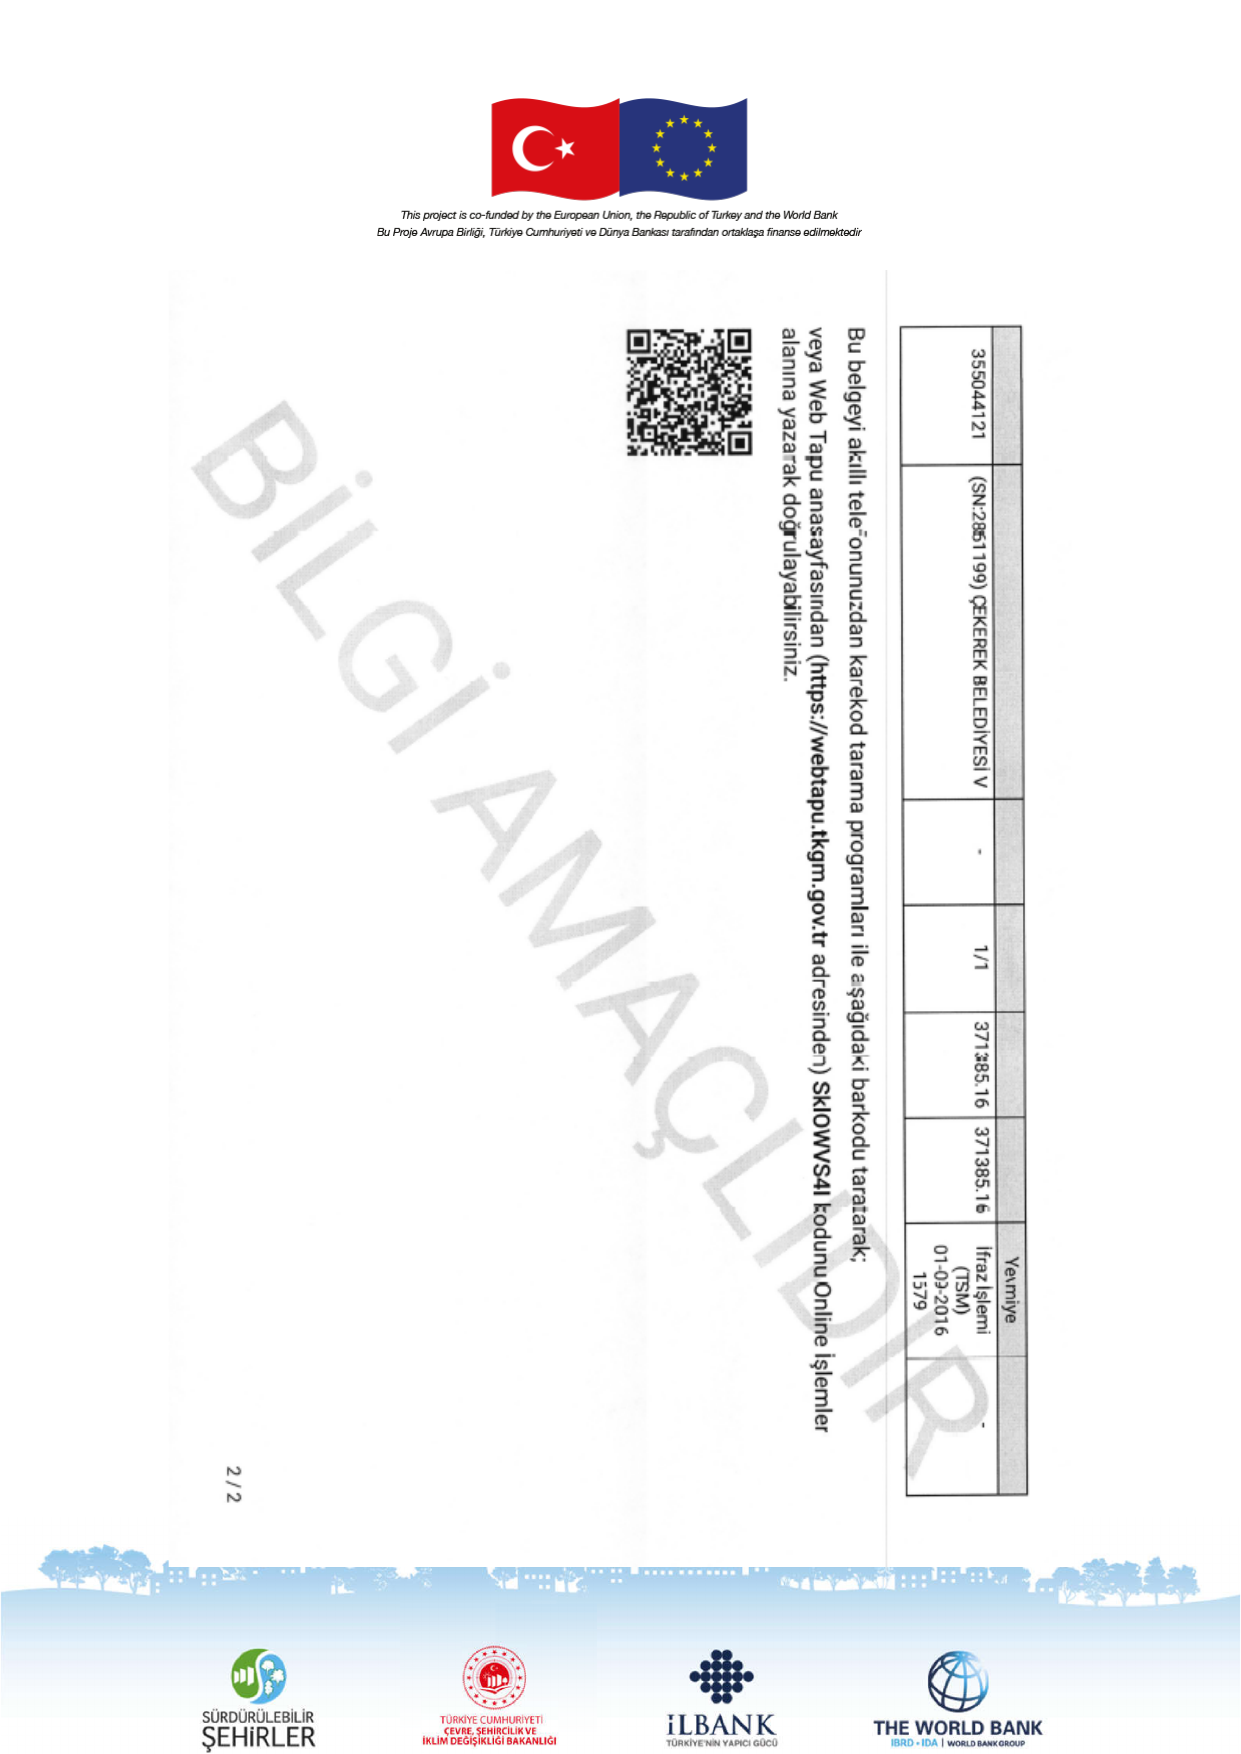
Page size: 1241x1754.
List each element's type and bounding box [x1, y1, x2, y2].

picture [0, 270, 1241, 1754]
picture [377, 98, 863, 241]
